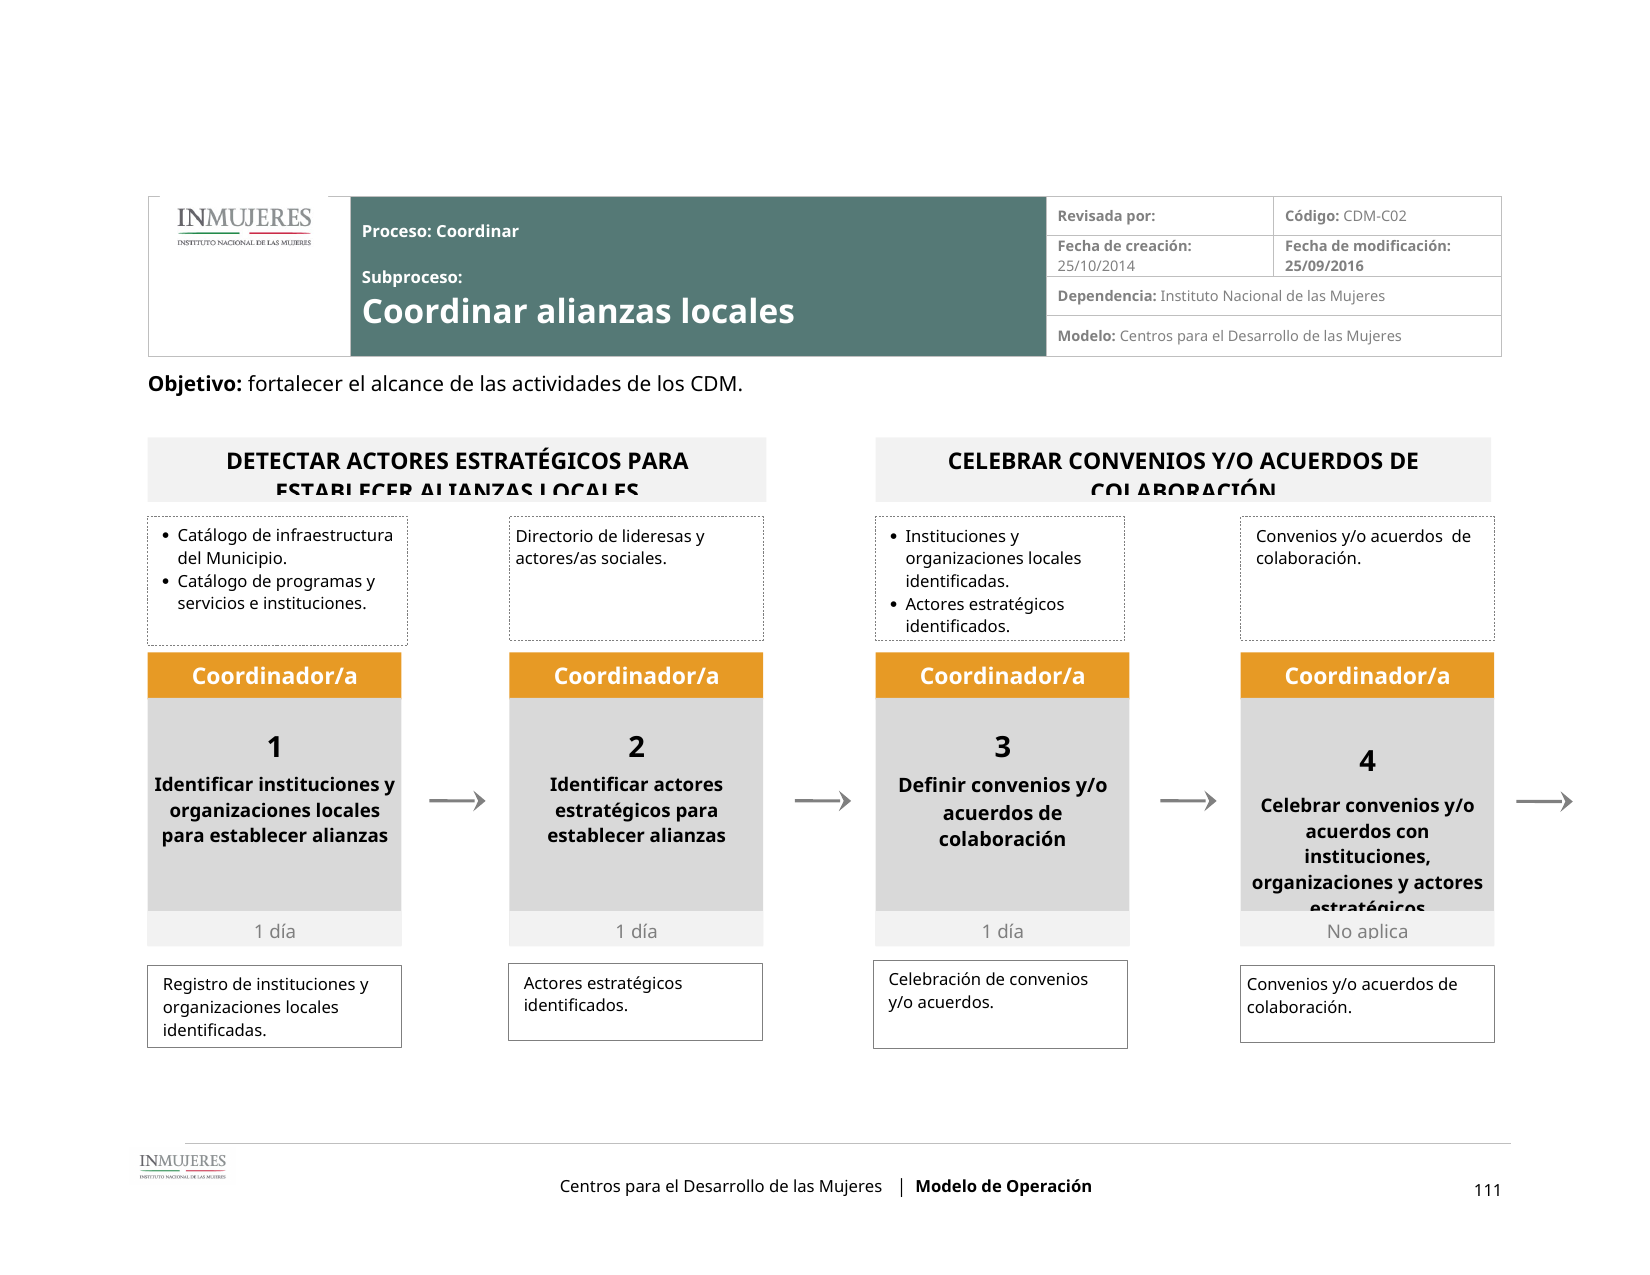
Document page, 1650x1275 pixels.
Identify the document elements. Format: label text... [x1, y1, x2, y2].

table_cell Fecha de creación: 25/10/2014 [1047, 236, 1273, 276]
table_header Proceso: Coordinar Subproceso: Coordinar alianzas locales [351, 197, 1046, 356]
table_cell Fecha de modificación: 25/09/2016 [1274, 236, 1501, 276]
text Objetivo: fortalecer el alcance de las actividades de los CDM. [148, 369, 1502, 398]
table_header Código: CDM-C02 [1274, 197, 1501, 235]
table_cell Modelo: Centros para el Desarrollo de las Mujeres [1047, 316, 1501, 356]
table_cell Dependencia: Instituto Nacional de las Mujeres [1047, 277, 1501, 315]
picture [128, 1147, 237, 1185]
table_header [149, 197, 350, 356]
table_header Revisada por: [1047, 197, 1273, 235]
picture [159, 196, 329, 255]
